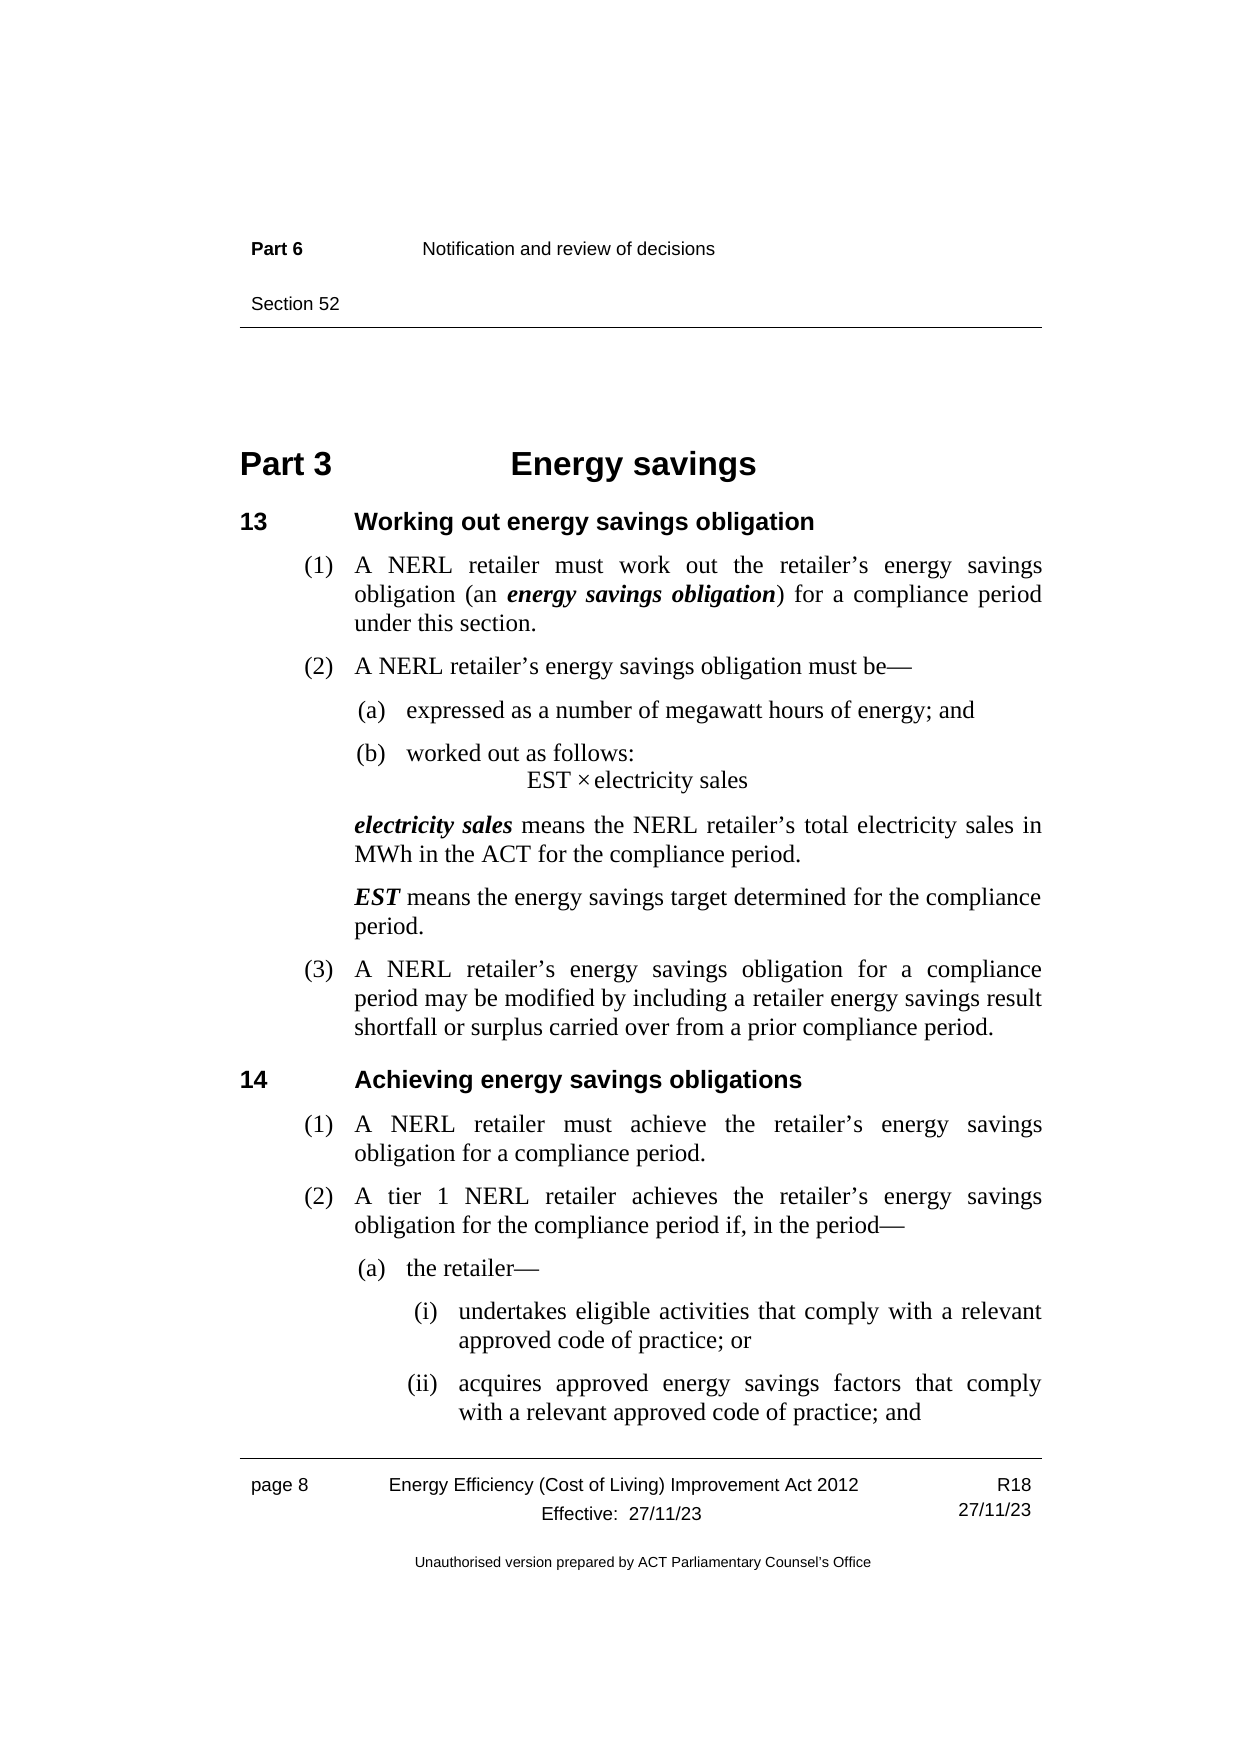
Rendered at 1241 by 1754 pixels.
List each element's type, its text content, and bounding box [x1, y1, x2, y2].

list EST means the energy savings target determined for the compliance period. [354, 882, 1042, 940]
text (i) undertakes eligible activities that comply with a relevant approved code of practice; or [239, 1296, 1042, 1354]
text (ii) acquires approved energy savings factors that comply with a relevant approved code of practice; and [239, 1368, 1042, 1426]
text (a) expressed as a number of megawatt hours of energy; and [239, 695, 1042, 723]
text (a) the retailer— [239, 1253, 1042, 1282]
text Part 3 Energy savings [239, 444, 1042, 482]
text (2) A NERL retailer’s energy savings obligation must be— [239, 651, 1042, 680]
text (1) A NERL retailer must achieve the retailer’s energy savings obligation for a compliance period. [239, 1109, 1042, 1166]
text (1) A NERL retailer must work out the retailer’s energy savings obligation (an energy savings obligation) for a compliance period under this section. [239, 551, 1042, 637]
list electricity sales means the NERL retailer’s total electricity sales in MWh in the ACT for the compliance period. [354, 810, 1042, 868]
text (3) A NERL retailer’s energy savings obligation for a compliance period may be modified by including a retailer energy savings result shortfall or surplus carried over from a prior compliance period. [239, 954, 1042, 1041]
text (b) worked out as follows: [239, 738, 1042, 767]
text 14 Achieving energy savings obligations [239, 1066, 1042, 1094]
text (2) A tier 1 NERL retailer achieves the retailer’s energy savings obligation for the compliance period if, in the period— [239, 1181, 1042, 1238]
text 13 Working out energy savings obligation [239, 507, 1042, 536]
